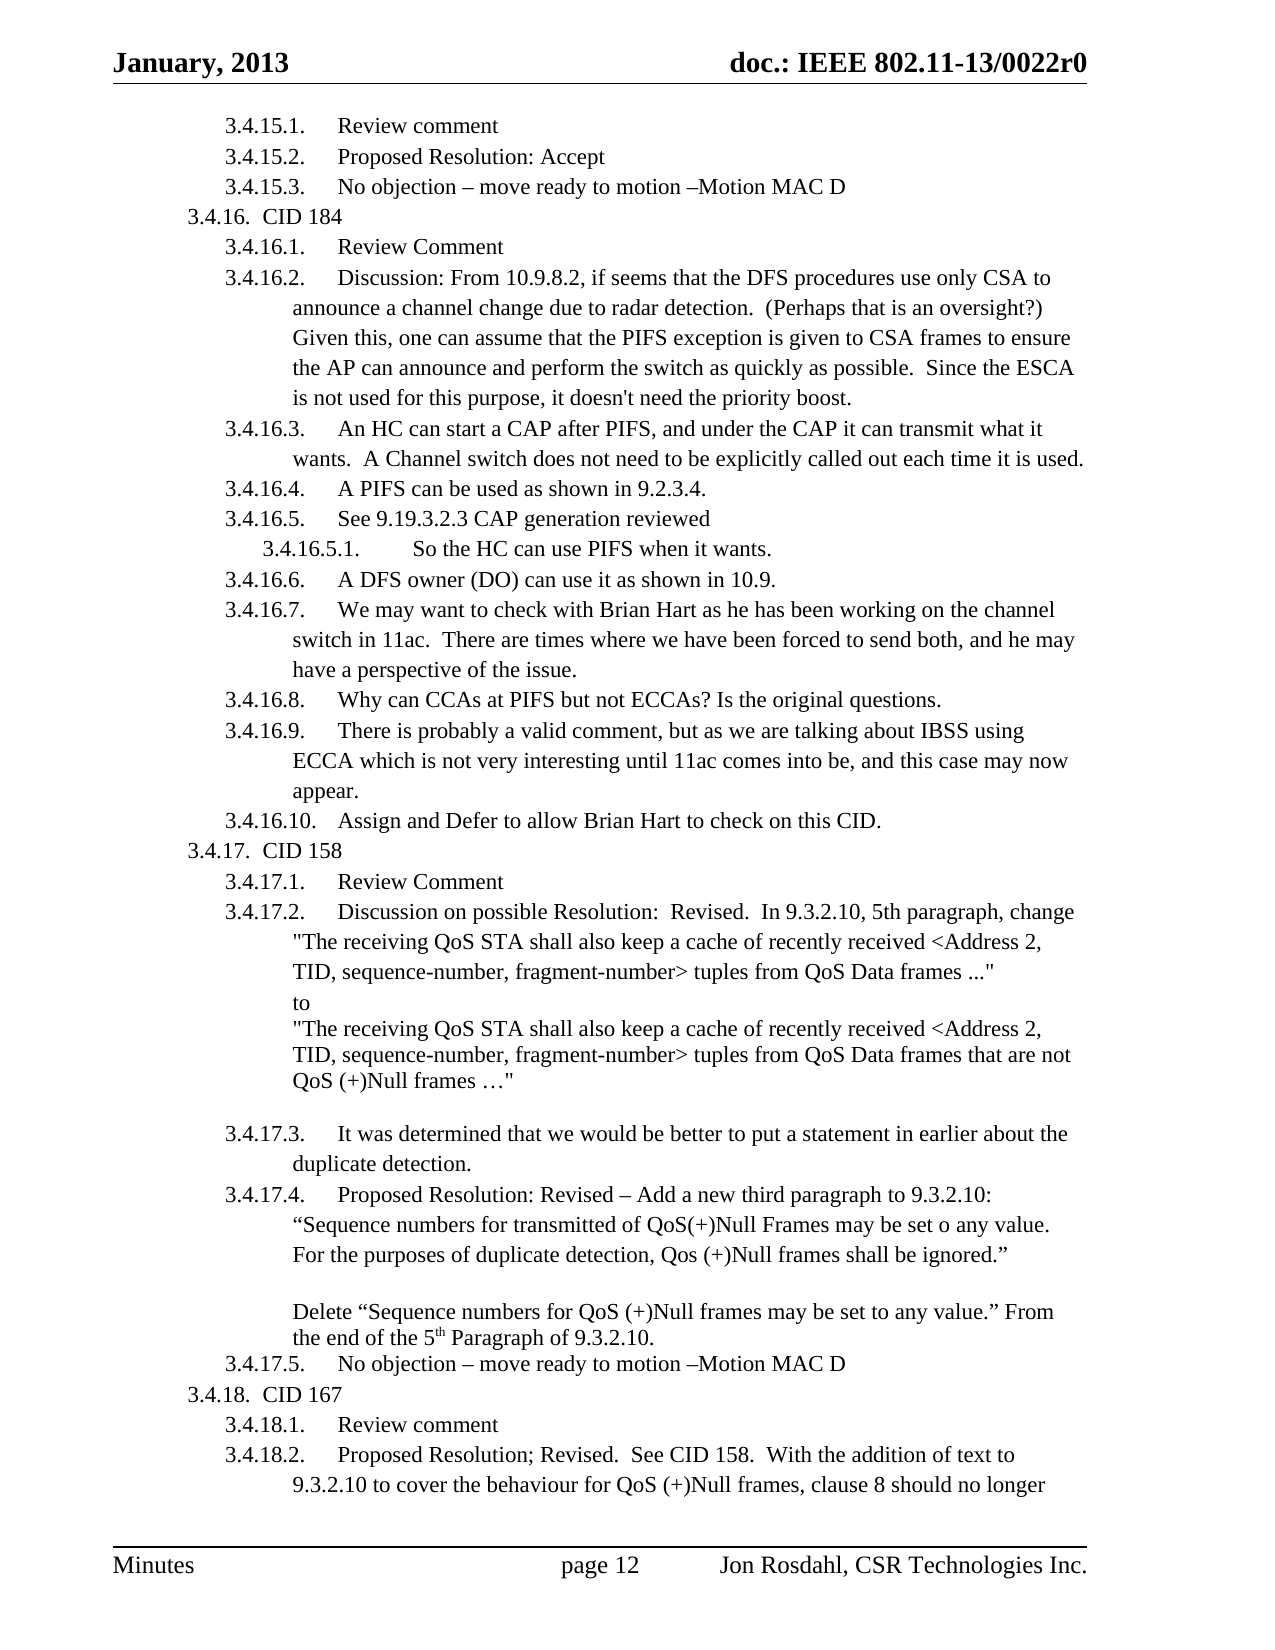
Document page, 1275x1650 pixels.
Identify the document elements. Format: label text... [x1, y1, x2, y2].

list See 9.19.3.2.3 CAP generation reviewed [225, 505, 1087, 532]
list A PIFS can be used as shown in 9.2.3.4. [225, 475, 1087, 501]
list Discussion on possible Resolution: Revised. In 9.3.2.10, 5th paragraph, change "The receiving QoS STA shall also keep a cache of recently received <Address 2, TID, sequence-number, fragment-number> tuples from QoS Data frames ..." [225, 898, 1087, 985]
list Review comment [225, 1411, 1087, 1437]
list An HC can start a CAP after PIFS, and under the CAP it can transmit what it wants. A Channel switch does not need to be explicitly called out each time it is used. [225, 414, 1087, 471]
list Review Comment [225, 233, 1087, 260]
list Proposed Resolution: Revised – Add a new third paragraph to 9.3.2.10: “Sequence numbers for transmitted of QoS(+)Null Frames may be set o any value. For the purposes of duplicate detection, Qos (+)Null frames shall be ignored.” [225, 1181, 1087, 1267]
list There is probably a valid comment, but as we are talking about IBSS using ECCA which is not very interesting until 11ac comes into be, and this case may now appear. [225, 717, 1087, 803]
text to [292, 988, 1087, 1015]
list No objection – move ready to motion –Motion MAC D [225, 173, 1087, 199]
list It was determined that we would be better to put a statement in earlier about the duplicate detection. [225, 1120, 1087, 1177]
list Review comment [225, 112, 1087, 139]
list Discussion: From 10.9.8.2, if seems that the DFS procedures use only CSA to announce a channel change due to radar detection. (Perhaps that is an oversight?) Given this, one can assume that the PIFS exception is given to CSA frames to ensure the AP can announce and perform the switch as quickly as possible. Since the ESCA is not used for this purpose, it doesn't need the priority boost. [225, 263, 1087, 411]
list A DFS owner (DO) can use it as shown in 10.9. [225, 566, 1087, 592]
list Proposed Resolution: Accept [225, 143, 1087, 169]
list Why can CCAs at PIFS but not ECCAs? Is the original questions. [225, 686, 1087, 713]
text Delete “Sequence numbers for QoS (+)Null frames may be set to any value.” From the end of the 5th Paragraph of 9.3.2.10. [292, 1298, 1087, 1350]
list We may want to check with Brian Hart as he has been working on the channel switch in 11ac. There are times where we have been forced to send both, and he may have a perspective of the issue. [225, 596, 1087, 683]
list CID 184 [187, 203, 1087, 229]
list No objection – move ready to motion –Motion MAC D [225, 1350, 1087, 1377]
list CID 167 [187, 1381, 1087, 1407]
list Review Comment [225, 868, 1087, 894]
list CID 158 [187, 837, 1087, 864]
list So the HC can use PIFS when it wants. [262, 535, 1087, 562]
list Assign and Defer to allow Brian Hart to check on this CID. [225, 807, 1087, 834]
text "The receiving QoS STA shall also keep a cache of recently received <Address 2, TID, sequence-number, fragment-number> tuples from QoS Data frames that are not QoS (+)Null frames …" [292, 1015, 1087, 1094]
